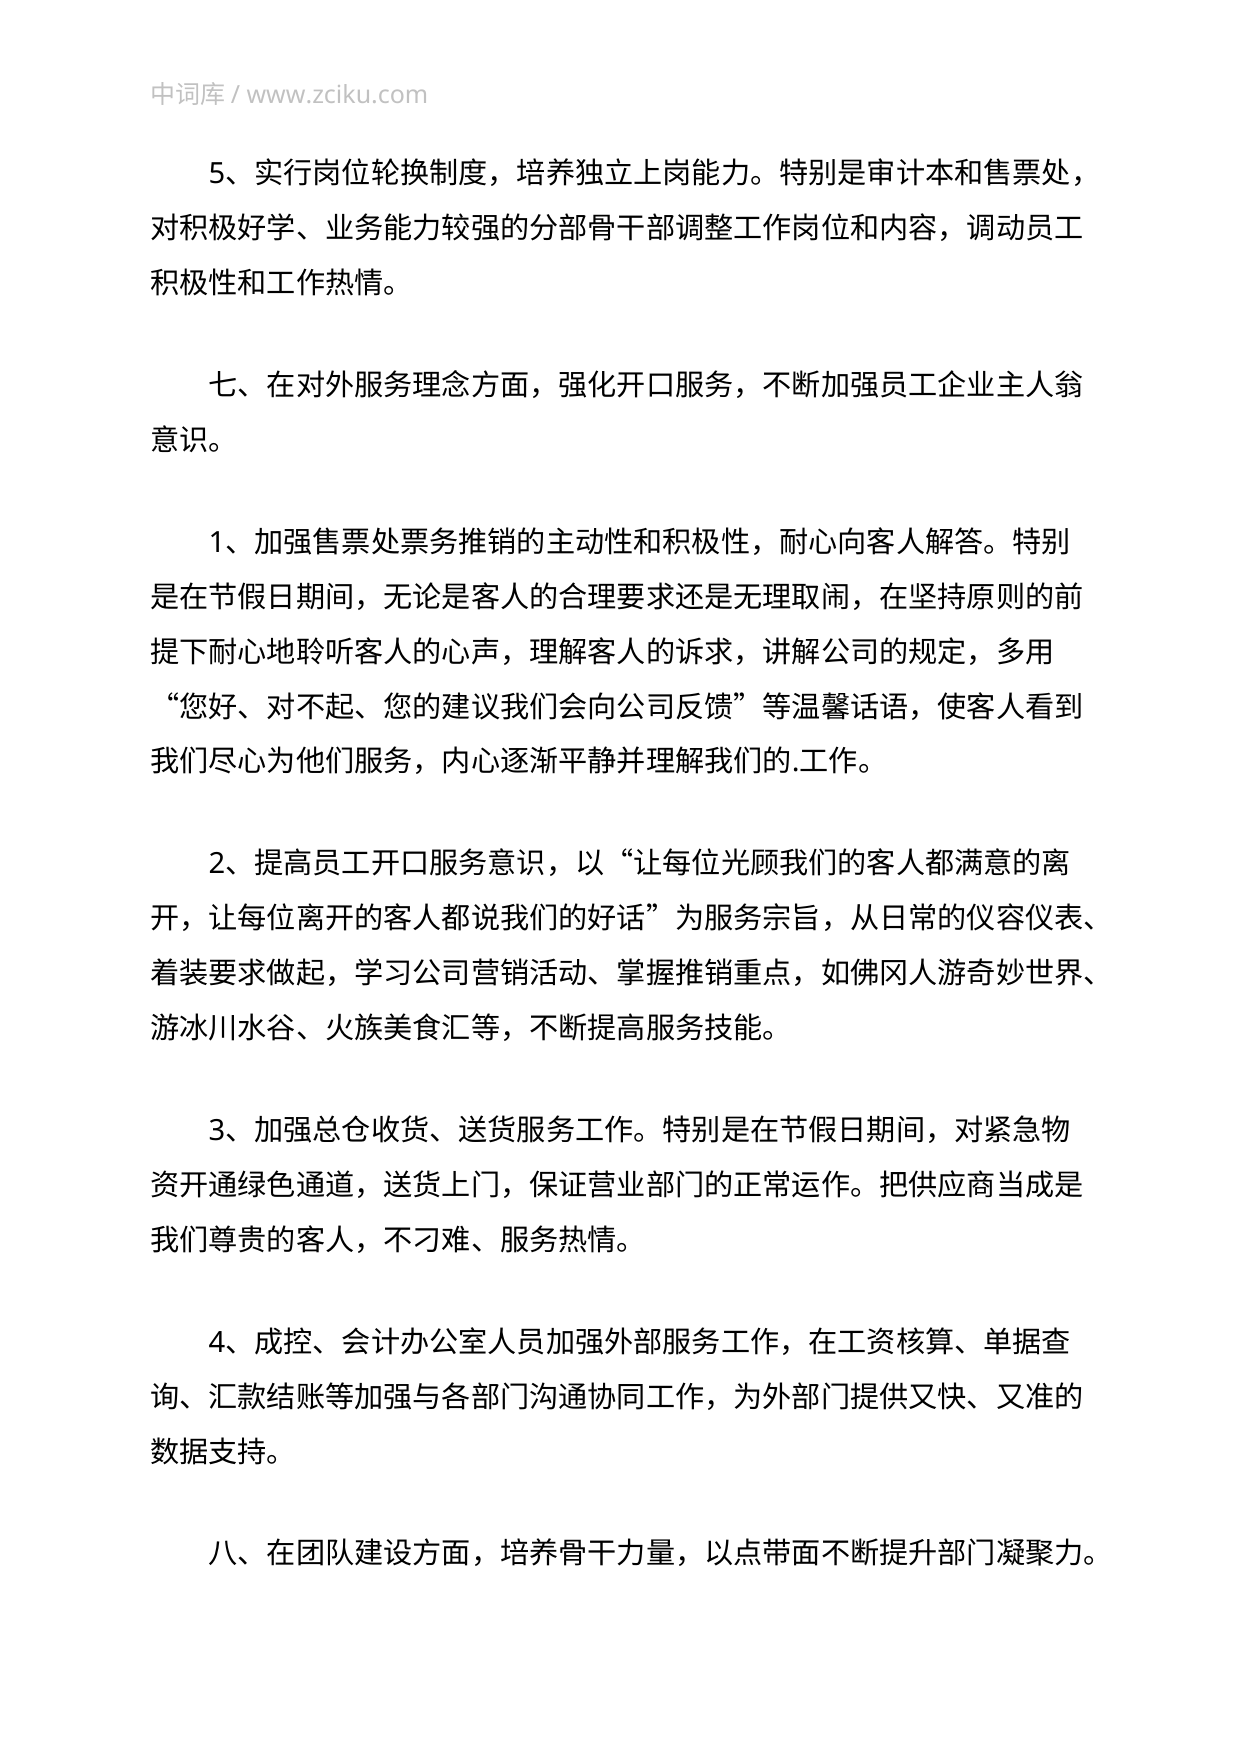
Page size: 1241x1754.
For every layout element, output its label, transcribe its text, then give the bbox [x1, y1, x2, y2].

text 七、在对外服务理念方面，强化开口服务，不断加强员工企业主人翁意识。 [150, 362, 1090, 459]
text 1、加强售票处票务推销的主动性和积极性，耐心向客人解答。特别是在节假日期间，无论是客人的合理要求还是无理取闹，在坚持原则的前提下耐心地聆听客人的心声，理解客人的诉求，讲解公司的规定，多用“您好、对不起、您的建议我们会向公司反馈”等温馨话语，使客人看到我们尽心为他们服务，内心逐渐平静并理解我们的.工作。 [150, 518, 1090, 780]
text 3、加强总仓收货、送货服务工作。特别是在节假日期间，对紧急物资开通绿色通道，送货上门，保证营业部门的正常运作。把供应商当成是我们尊贵的客人，不刁难、服务热情。 [150, 1107, 1090, 1259]
text 八、在团队建设方面，培养骨干力量，以点带面不断提升部门凝聚力。 [150, 1530, 1090, 1572]
text 2、提高员工开口服务意识，以“让每位光顾我们的客人都满意的离开，让每位离开的客人都说我们的好话”为服务宗旨，从日常的仪容仪表、着装要求做起，学习公司营销活动、掌握推销重点，如佛冈人游奇妙世界、游冰川水谷、火族美食汇等，不断提高服务技能。 [150, 840, 1090, 1047]
text 4、成控、会计办公室人员加强外部服务工作，在工资核算、单据查询、汇款结账等加强与各部门沟通协同工作，为外部门提供又快、又准的数据支持。 [150, 1318, 1090, 1470]
text 5、实行岗位轮换制度，培养独立上岗能力。特别是审计本和售票处，对积极好学、业务能力较强的分部骨干部调整工作岗位和内容，调动员工积极性和工作热情。 [150, 150, 1090, 302]
